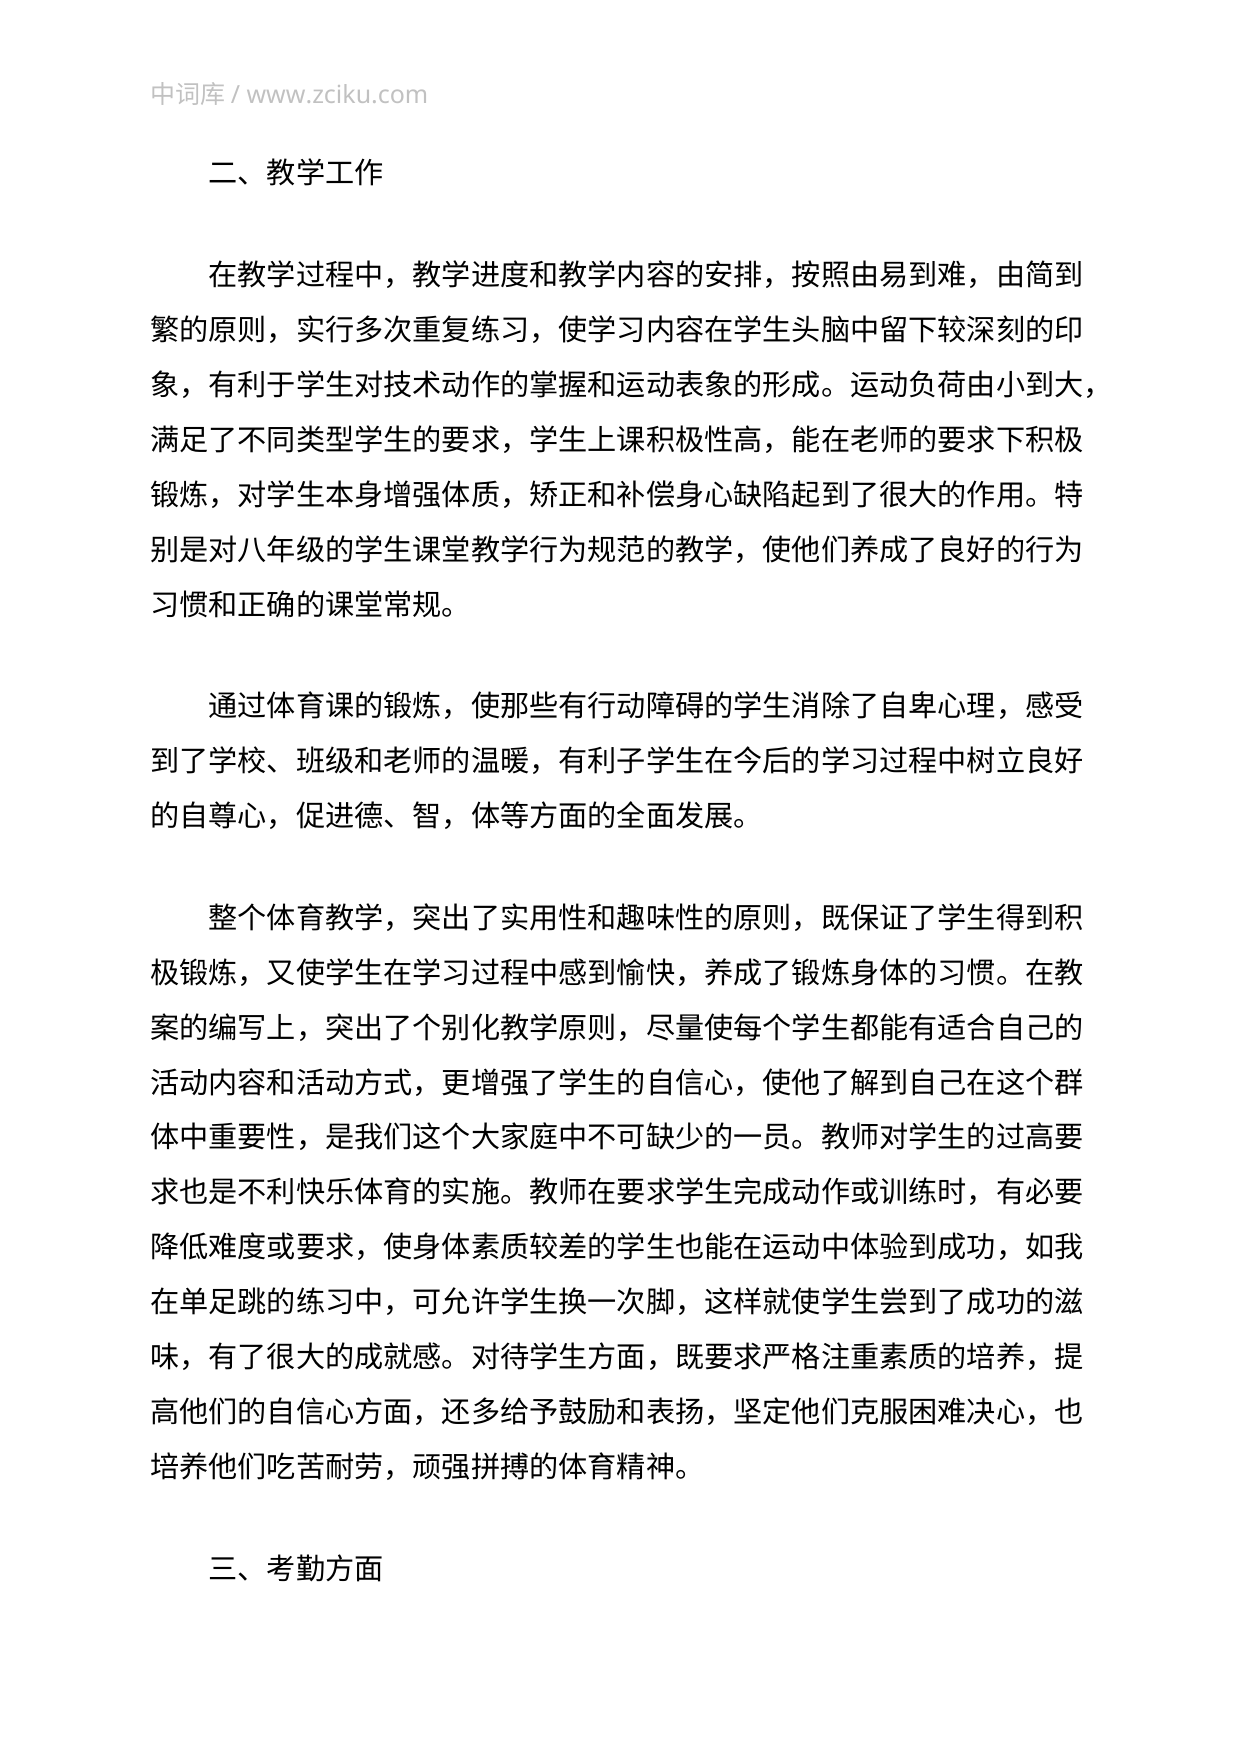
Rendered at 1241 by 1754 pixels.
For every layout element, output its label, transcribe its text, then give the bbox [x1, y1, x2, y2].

text 二、教学工作 [150, 150, 1090, 192]
text 通过体育课的锻炼，使那些有行动障碍的学生消除了自卑心理，感受到了学校、班级和老师的温暖，有利子学生在今后的学习过程中树立良好的自尊心，促进德、智，体等方面的全面发展。 [150, 683, 1090, 835]
text 三、考勤方面 [150, 1545, 1090, 1587]
text 在教学过程中，教学进度和教学内容的安排，按照由易到难，由简到繁的原则，实行多次重复练习，使学习内容在学生头脑中留下较深刻的印象，有利于学生对技术动作的掌握和运动表象的形成。运动负荷由小到大，满足了不同类型学生的要求，学生上课积极性高，能在老师的要求下积极锻炼，对学生本身增强体质，矫正和补偿身心缺陷起到了很大的作用。特别是对八年级的学生课堂教学行为规范的教学，使他们养成了良好的行为习惯和正确的课堂常规。 [150, 252, 1090, 623]
text 整个体育教学，突出了实用性和趣味性的原则，既保证了学生得到积极锻炼，又使学生在学习过程中感到愉快，养成了锻炼身体的习惯。在教案的编写上，突出了个别化教学原则，尽量使每个学生都能有适合自己的活动内容和活动方式，更增强了学生的自信心，使他了解到自己在这个群体中重要性，是我们这个大家庭中不可缺少的一员。教师对学生的过高要求也是不利快乐体育的实施。教师在要求学生完成动作或训练时，有必要降低难度或要求，使身体素质较差的学生也能在运动中体验到成功，如我在单足跳的练习中，可允许学生换一次脚，这样就使学生尝到了成功的滋味，有了很大的成就感。对待学生方面，既要求严格注重素质的培养，提高他们的自信心方面，还多给予鼓励和表扬，坚定他们克服困难决心，也培养他们吃苦耐劳，顽强拼搏的体育精神。 [150, 894, 1090, 1486]
